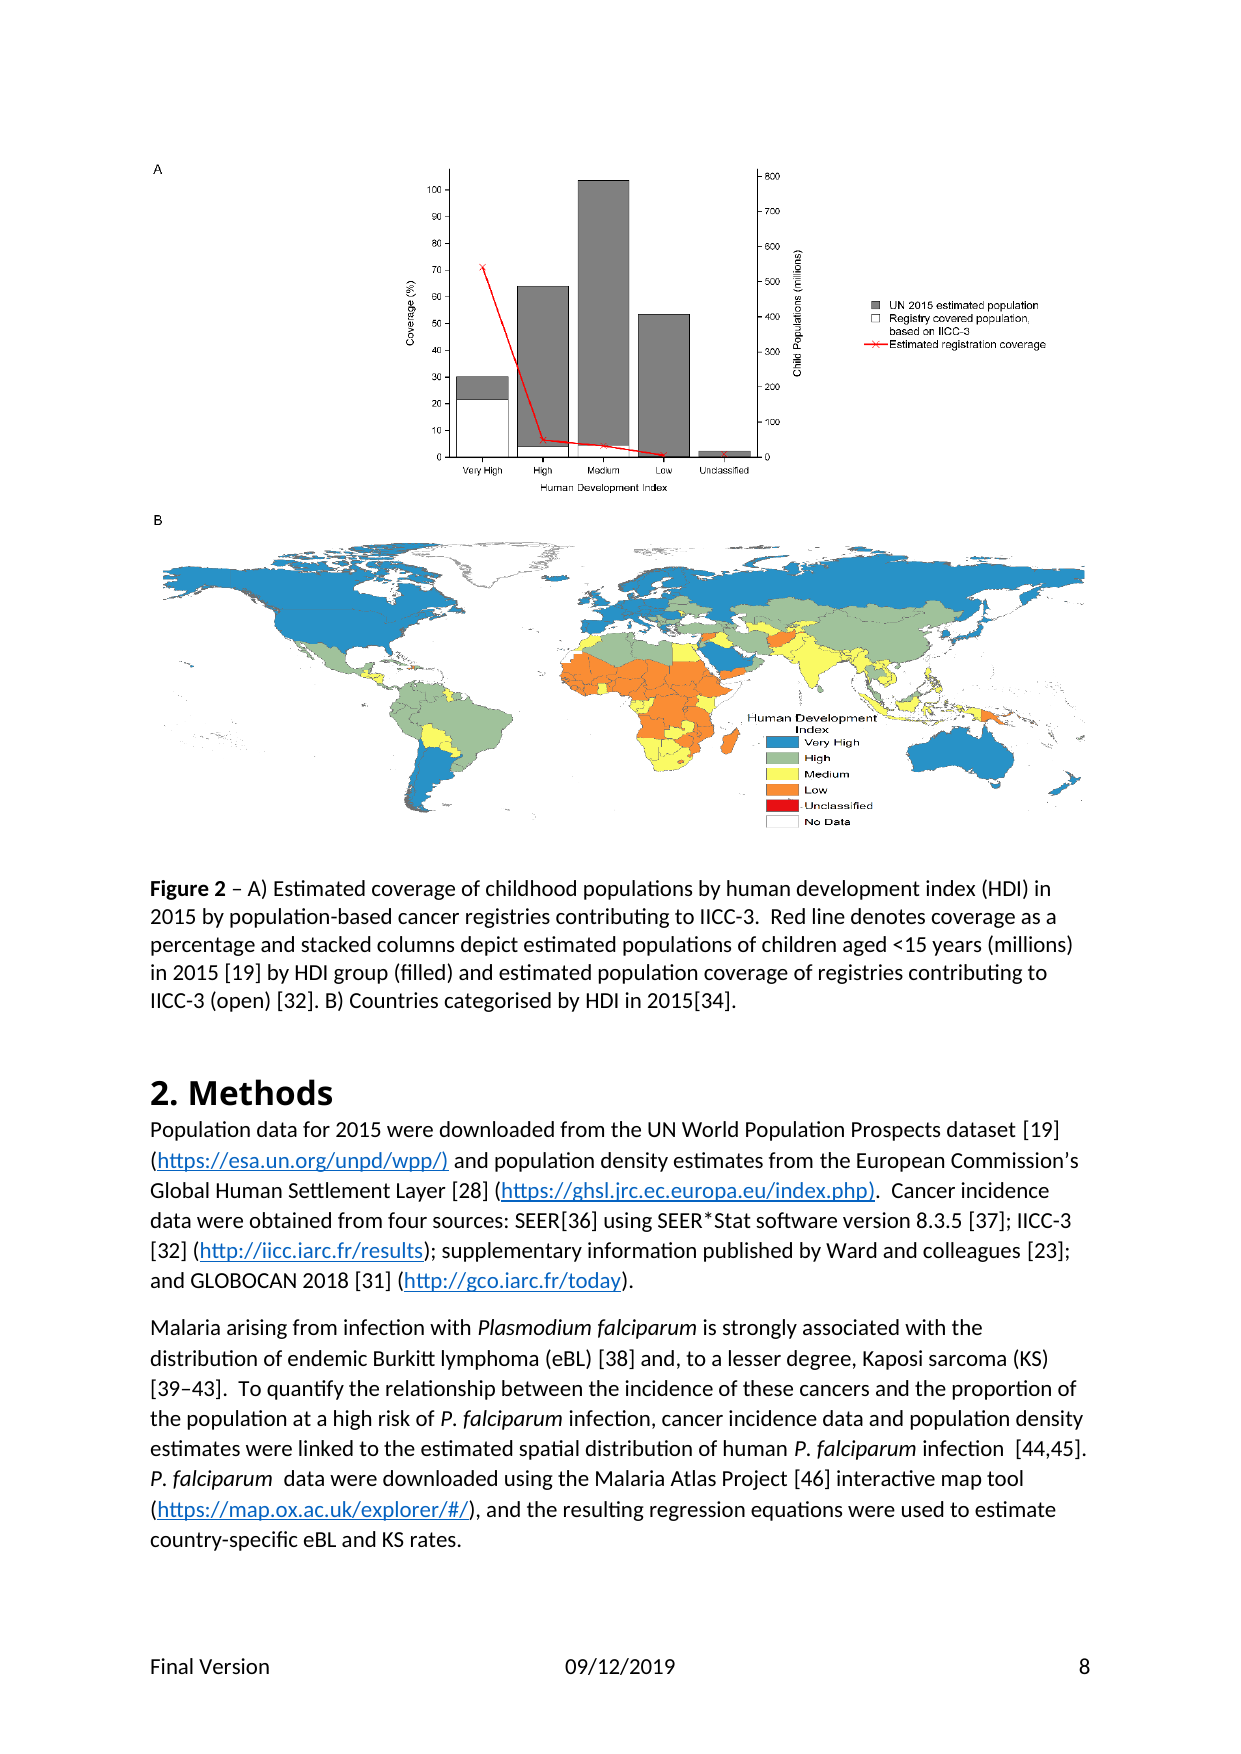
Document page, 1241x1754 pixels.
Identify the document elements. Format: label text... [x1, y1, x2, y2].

text Figure 2 – A) Estimated coverage of childhood populations by human development index (HDI) in 2015 by population-based cancer registries contributing to IICC-3. Red line denotes coverage as a percentage and stacked columns depict estimated populations of children aged <15 years (millions) in 2015 [19] by HDI group (filled) and estimated population coverage of registries contributing to IICC-3 (open) [32]. B) Countries categorised by HDI in 2015[34]. [150, 874, 1090, 1014]
text Population data for 2015 were downloaded from the UN World Population Prospects dataset [19] (https://esa.un.org/unpd/wpp/) and population density estimates from the European Commission’s Global Human Settlement Layer [28] (https://ghsl.jrc.ec.europa.eu/index.php). Cancer incidence data were obtained from four sources: SEER[36] using SEER*Stat software version 8.3.5 [37]; IICC-3 [32] (http://iicc.iarc.fr/results); supplementary information published by Ward and colleagues [23]; and GLOBOCAN 2018 [31] (http://gco.iarc.fr/today). [150, 1116, 1090, 1295]
picture [150, 150, 1091, 856]
text Malaria arising from infection with Plasmodium falciparum is strongly associated with the distribution of endemic Burkitt lymphoma (eBL) [38] and, to a lesser degree, Kaposi sarcoma (KS) [39–43]. To quantify the relationship between the incidence of these cancers and the proportion of the population at a high risk of P. falciparum infection, cancer incidence data and population density estimates were linked to the estimated spatial distribution of human P. falciparum infection [44,45]. P. falciparum data were downloaded using the Malaria Atlas Project [46] interactive map tool (https://map.ox.ac.uk/explorer/#/), and the resulting regression equations were used to estimate country-specific eBL and KS rates. [150, 1313, 1090, 1553]
subtitle Methods [150, 1070, 1090, 1116]
